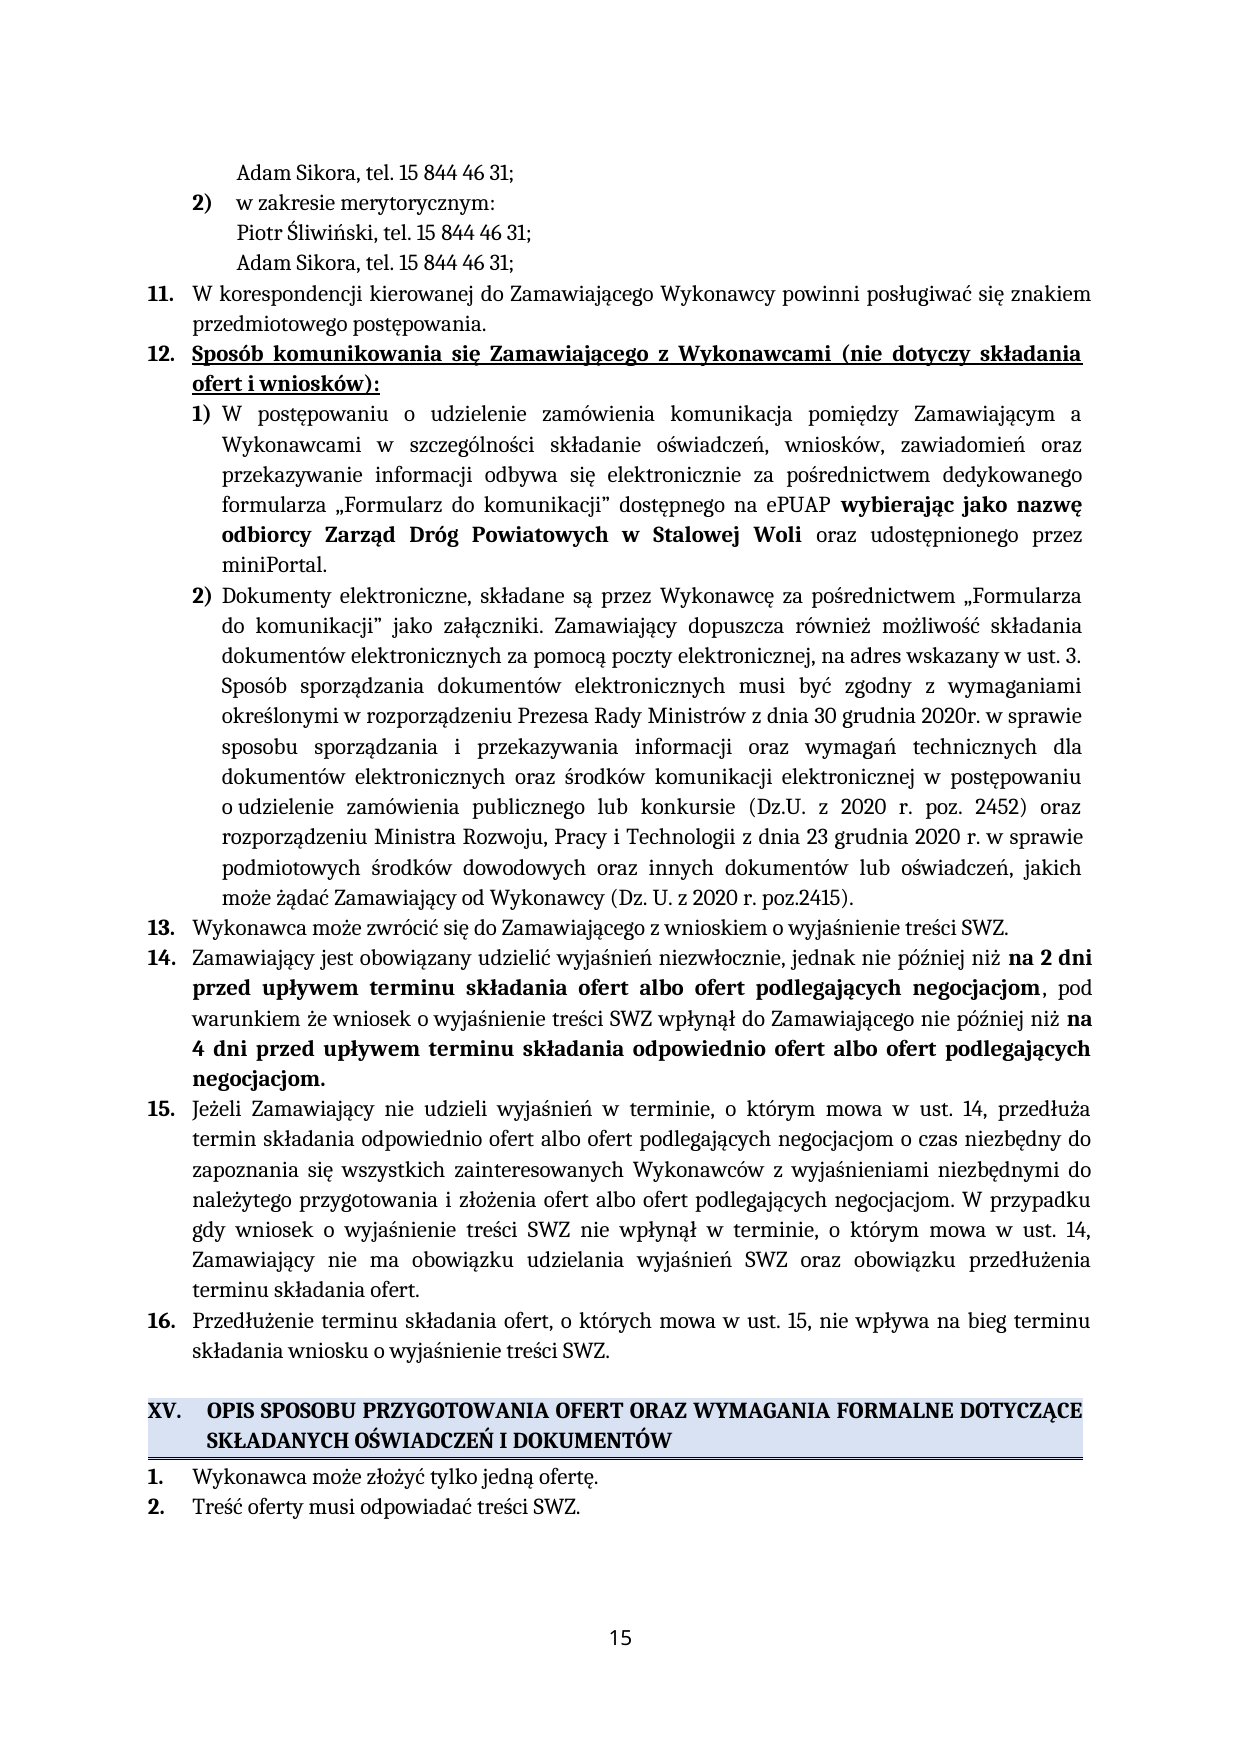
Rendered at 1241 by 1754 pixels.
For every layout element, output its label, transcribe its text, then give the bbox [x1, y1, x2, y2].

text 16. Przedłużenie terminu składania ofert, o których mowa w ust. 15, nie wpływa na bieg terminu składania wniosku o wyjaśnienie treści SWZ. [148, 1307, 1092, 1364]
list Adam Sikora, tel. 15 844 46 31; [236, 250, 1083, 276]
list Adam Sikora, tel. 15 844 46 31; [236, 159, 1083, 186]
list 12. Sposób komunikowania się Zamawiającego z Wykonawcami (nie dotyczy składania ofert i wniosków): [148, 341, 1083, 397]
list 2) Dokumenty elektroniczne, składane są przez Wykonawcę za pośrednictwem „Formularza do komunikacji” jako załączniki. Zamawiający dopuszcza również możliwość składania dokumentów elektronicznych za pomocą poczty elektronicznej, na adres wskazany w ust. 3. Sposób sporządzania dokumentów elektronicznych musi być zgodny z wymaganiami określonymi w rozporządzeniu Prezesa Rady Ministrów z dnia 30 grudnia 2020r. w sprawie sposobu sporządzania i przekazywania informacji oraz wymagań technicznych dla dokumentów elektronicznych oraz środków komunikacji elektronicznej w postępowaniu o udzielenie zamówienia publicznego lub konkursie (Dz.U. z 2020 r. poz. 2452) oraz rozporządzeniu Ministra Rozwoju, Pracy i Technologii z dnia 23 grudnia 2020 r. w sprawie podmiotowych środków dowodowych oraz innych dokumentów lub oświadczeń, jakich może żądać Zamawiający od Wykonawcy (Dz. U. z 2020 r. poz.2415). [192, 582, 1083, 911]
text 15. Jeżeli Zamawiający nie udzieli wyjaśnień w terminie, o którym mowa w ust. 14, przedłuża termin składania odpowiednio ofert albo ofert podlegających negocjacjom o czas niezbędny do zapoznania się wszystkich zainteresowanych Wykonawców z wyjaśnieniami niezbędnymi do należytego przygotowania i złożenia ofert albo ofert podlegających negocjacjom. W przypadku gdy wniosek o wyjaśnienie treści SWZ nie wpłynął w terminie, o którym mowa w ust. 14, Zamawiający nie ma obowiązku udzielania wyjaśnień SWZ oraz obowiązku przedłużenia terminu składania ofert. [148, 1096, 1092, 1303]
list Piotr Śliwiński, tel. 15 844 46 31; [236, 220, 1083, 246]
text 13. Wykonawca może zwrócić się do Zamawiającego z wnioskiem o wyjaśnienie treści SWZ. [148, 915, 1092, 941]
text 14. Zamawiający jest obowiązany udzielić wyjaśnień niezwłocznie, jednak nie później niż na 2 dni przed upływem terminu składania ofert albo ofert podlegających negocjacjom, pod warunkiem że wniosek o wyjaśnienie treści SWZ wpłynął do Zamawiającego nie później niż na 4 dni przed upływem terminu składania odpowiednio ofert albo ofert podlegających negocjacjom. [148, 945, 1092, 1092]
text XV. OPIS SPOSOBU PRZYGOTOWANIA OFERT ORAZ WYMAGANIA FORMALNE DOTYCZĄCE SKŁADANYCH OŚWIADCZEŃ I DOKUMENTÓW [148, 1398, 1083, 1457]
text 2. Treść oferty musi odpowiadać treści SWZ. [148, 1494, 1092, 1520]
text 11. W korespondencji kierowanej do Zamawiającego Wykonawcy powinni posługiwać się znakiem przedmiotowego postępowania. [148, 280, 1092, 337]
text 2) w zakresie merytorycznym: [192, 190, 1083, 216]
list 1) W postępowaniu o udzielenie zamówienia komunikacja pomiędzy Zamawiającym a Wykonawcami w szczególności składanie oświadczeń, wniosków, zawiadomień oraz przekazywanie informacji odbywa się elektronicznie za pośrednictwem dedykowanego formularza „Formularz do komunikacji” dostępnego na ePUAP wybierając jako nazwę odbiorcy Zarząd Dróg Powiatowych w Stalowej Woli oraz udostępnionego przez miniPortal. [192, 401, 1083, 578]
text 1. Wykonawca może złożyć tylko jedną ofertę. [148, 1464, 1092, 1490]
